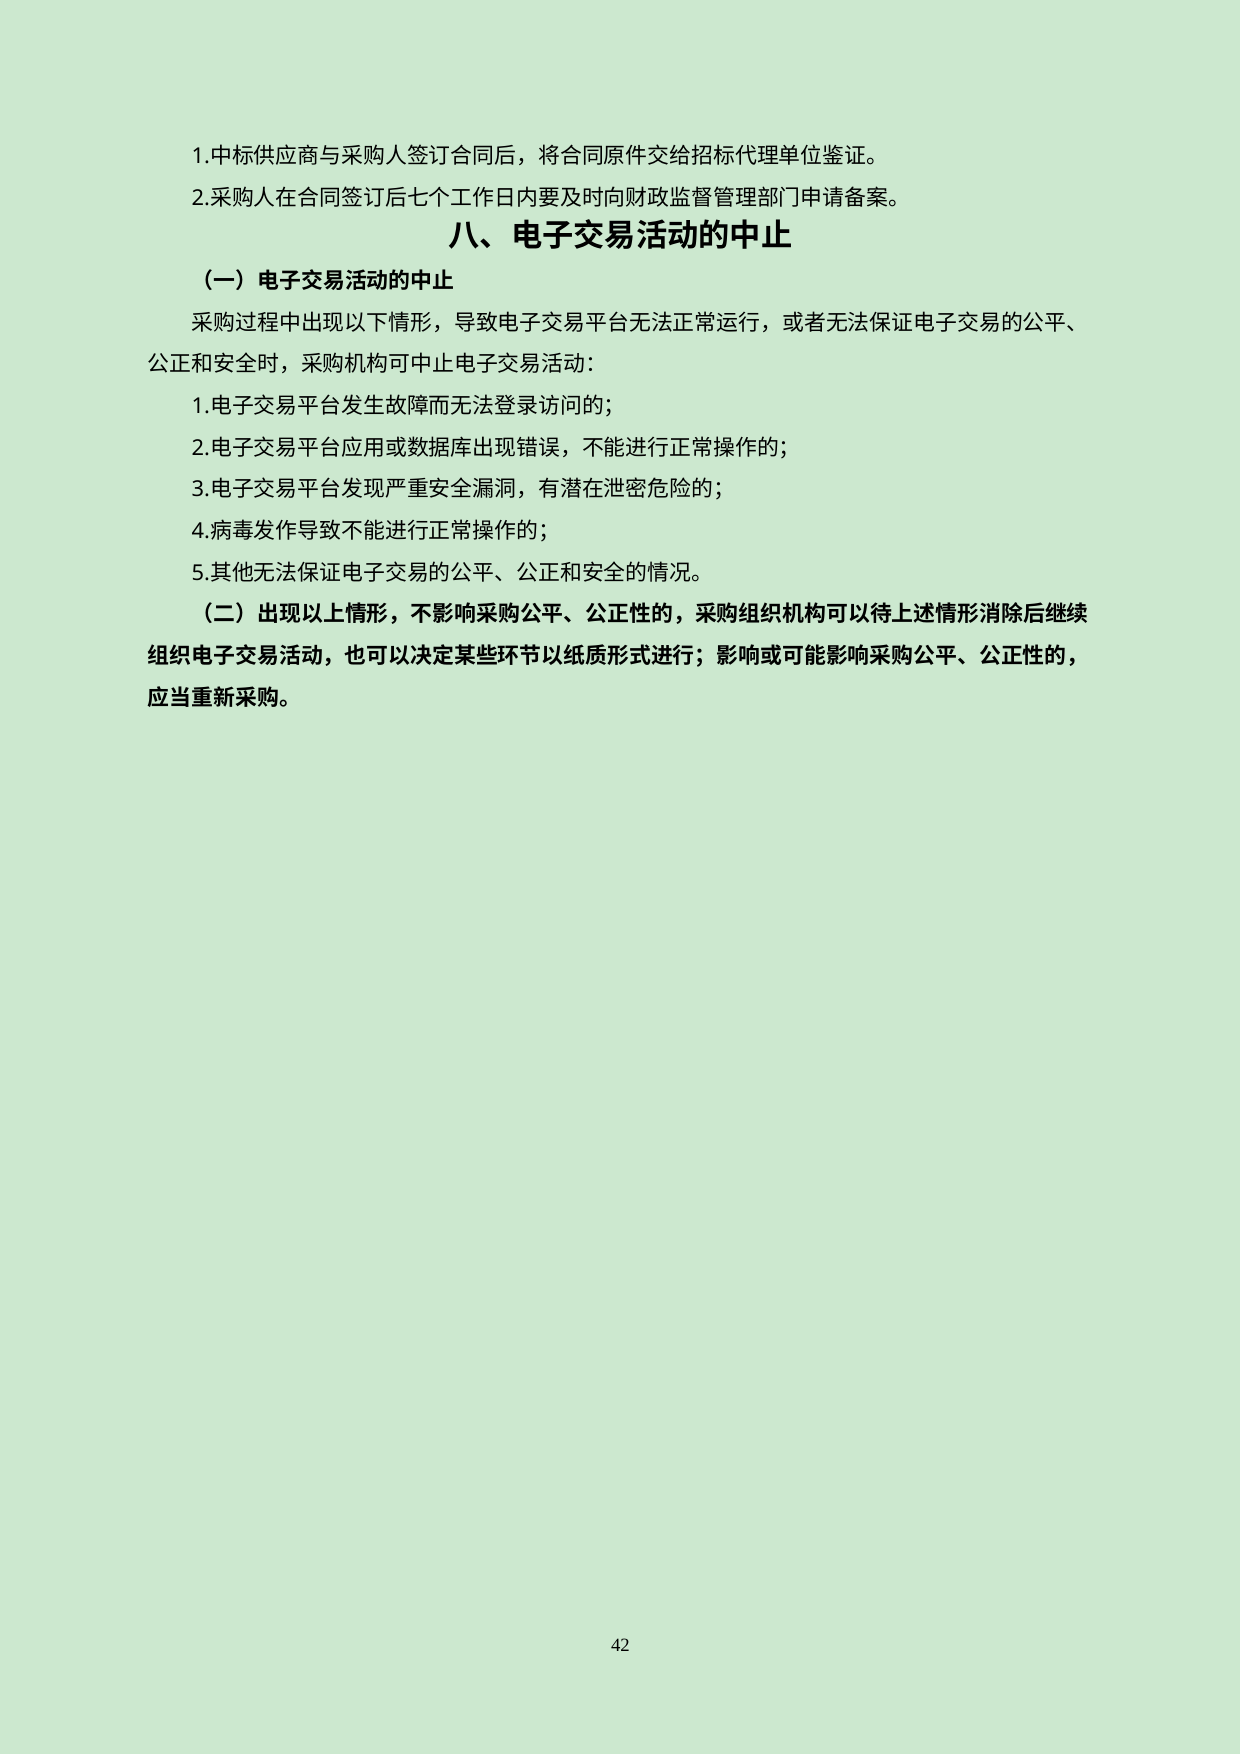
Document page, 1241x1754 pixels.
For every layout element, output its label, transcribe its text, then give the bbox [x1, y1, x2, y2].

text 2.采购人在合同签订后七个工作日内要及时向财政监督管理部门申请备案。 [148, 172, 1092, 213]
text 5.其他无法保证电子交易的公平、公正和安全的情况。 [148, 547, 1092, 588]
text 1.中标供应商与采购人签订合同后，将合同原件交给招标代理单位鉴证。 [148, 130, 1092, 172]
text 1.电子交易平台发生故障而无法登录访问的； [148, 380, 1092, 422]
text 3.电子交易平台发现严重安全漏洞，有潜在泄密危险的； [148, 463, 1092, 505]
text 采购过程中出现以下情形，导致电子交易平台无法正常运行，或者无法保证电子交易的公平、公正和安全时，采购机构可中止电子交易活动： [148, 297, 1092, 380]
subtitle 八、电子交易活动的中止 [148, 213, 1092, 255]
text 2.电子交易平台应用或数据库出现错误，不能进行正常操作的； [148, 422, 1092, 463]
text 4.病毒发作导致不能进行正常操作的； [148, 505, 1092, 547]
text （一）电子交易活动的中止 [148, 255, 1092, 297]
text （二）出现以上情形，不影响采购公平、公正性的，采购组织机构可以待上述情形消除后继续组织电子交易活动，也可以决定某些环节以纸质形式进行；影响或可能影响采购公平、公正性的，应当重新采购。 [148, 588, 1092, 713]
